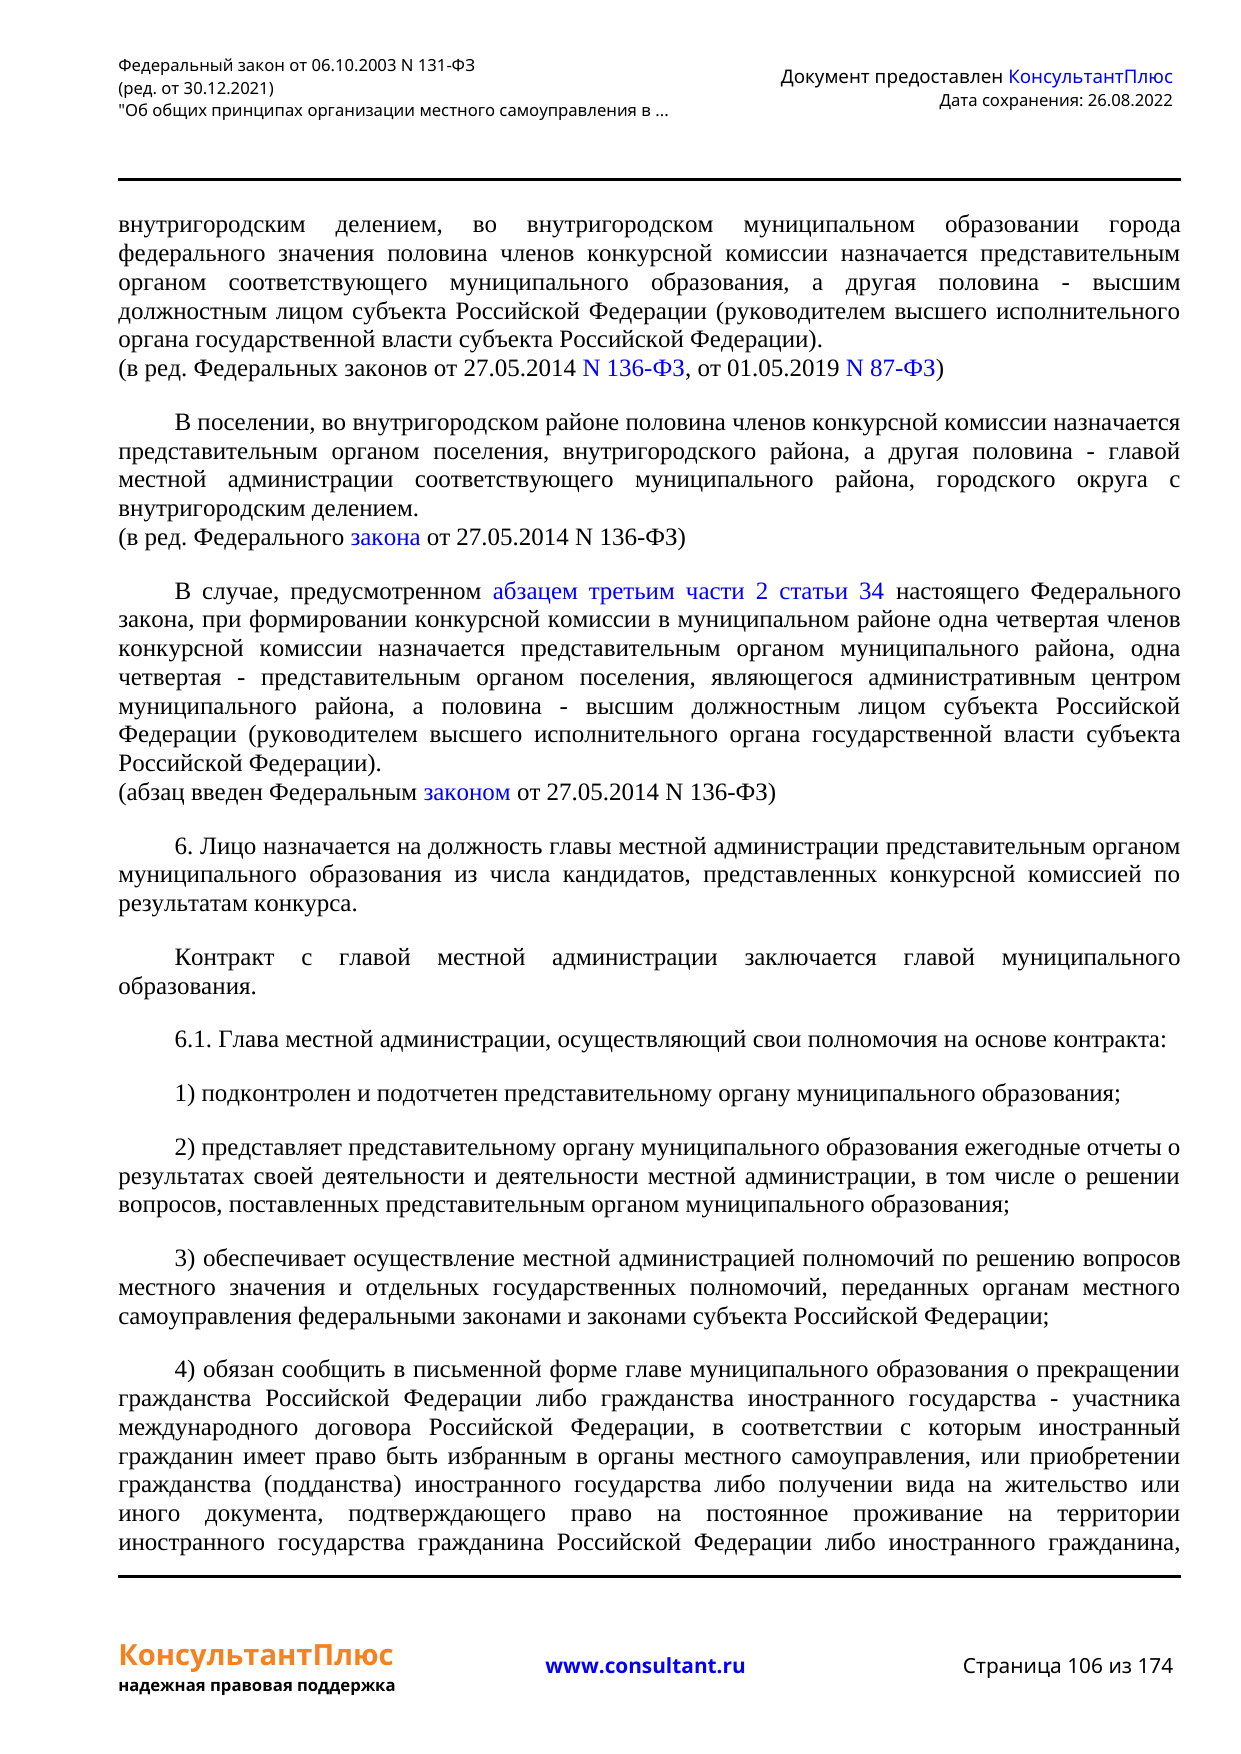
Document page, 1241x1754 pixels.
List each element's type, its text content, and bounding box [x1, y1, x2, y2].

text (в ред. Федерального закона от 27.05.2014 N 136-ФЗ) [118, 522, 1181, 551]
text 6.1. Глава местной администрации, осуществляющий свои полномочия на основе контракта: [118, 1024, 1181, 1053]
text 2) представляет представительному органу муниципального образования ежегодные отчеты о результатах своей деятельности и деятельности местной администрации, в том числе о решении вопросов, поставленных представительным органом муниципального образования; [118, 1132, 1181, 1218]
text 6. Лицо назначается на должность главы местной администрации представительным органом муниципального образования из числа кандидатов, представленных конкурсной комиссией по результатам конкурса. [118, 831, 1181, 917]
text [118, 209, 1181, 353]
text (в ред. Федеральных законов от 27.05.2014 N 136-ФЗ, от 01.05.2019 N 87-ФЗ) [118, 353, 1181, 382]
text В поселении, во внутригородском районе половина членов конкурсной комиссии назначается представительным органом поселения, внутригородского района, а другая половина - главой местной администрации соответствующего муниципального района, городского округа с внутригородским делением. [118, 407, 1181, 522]
text 1) подконтролен и подотчетен представительному органу муниципального образования; [118, 1078, 1181, 1107]
text В случае, предусмотренном абзацем третьим части 2 статьи 34 настоящего Федерального закона, при формировании конкурсной комиссии в муниципальном районе одна четвертая членов конкурсной комиссии назначается представительным органом муниципального района, одна четвертая - представительным органом поселения, являющегося административным центром муниципального района, а половина - высшим должностным лицом субъекта Российской Федерации (руководителем высшего исполнительного органа государственной власти субъекта Российской Федерации). [118, 576, 1181, 777]
text 3) обеспечивает осуществление местной администрацией полномочий по решению вопросов местного значения и отдельных государственных полномочий, переданных органам местного самоуправления федеральными законами и законами субъекта Российской Федерации; [118, 1243, 1181, 1329]
text Контракт с главой местной администрации заключается главой муниципального образования. [118, 942, 1181, 999]
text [118, 1354, 1181, 1556]
text (абзац введен Федеральным законом от 27.05.2014 N 136-ФЗ) [118, 777, 1181, 806]
